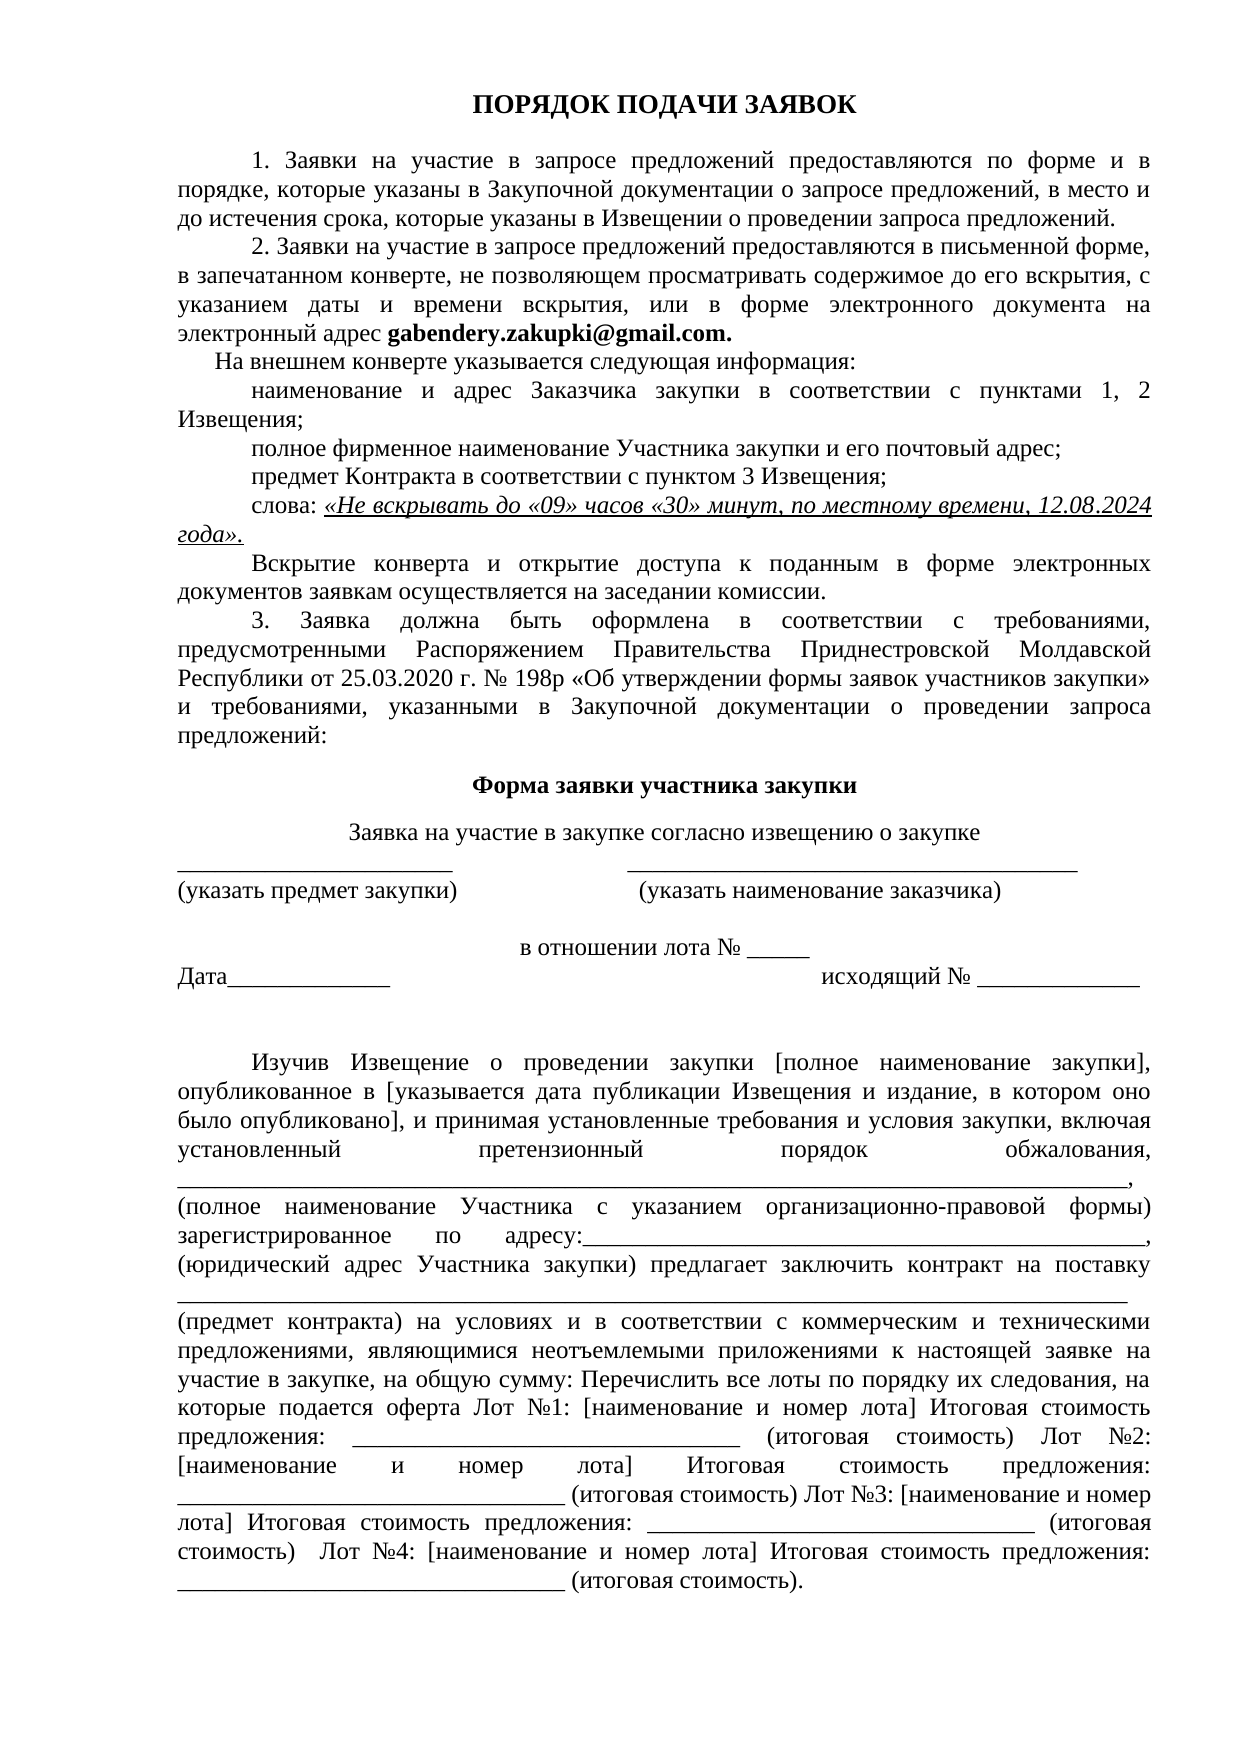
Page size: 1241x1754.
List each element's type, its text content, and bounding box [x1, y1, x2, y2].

text ­ слова: «Не вскрывать до «09» часов «30» минут, по местному времени, 12.08.2024 года». [177, 490, 1152, 548]
text ­ наименование и адрес Заказчика закупки в соответствии с пунктами 1, 2 Извещения; [177, 375, 1152, 433]
text На внешнем конверте указывается следующая информация: [177, 346, 1152, 375]
text Вскрытие конверта и открытие доступа к поданным в форме электронных документов заявкам осуществляется на заседании комиссии. [177, 548, 1152, 605]
text Форма заявки участника закупки [177, 770, 1152, 798]
text Заявка на участие в закупке согласно извещению о закупке [177, 817, 1152, 846]
text ______________________ ____________________________________ [177, 846, 1152, 875]
text ПОРЯДОК ПОДАЧИ ЗАЯВОК [177, 89, 1152, 120]
text ­ полное фирменное наименование Участника закупки и его почтовый адрес; [177, 433, 1152, 461]
text Изучив Извещение о проведении закупки [полное наименование закупки], опубликованное в [указывается дата публикации Извещения и издание, в котором оно было опубликовано], и принимая установленные требования и условия закупки, включая установленный претензионный порядок обжалования, ____________________________________________________________________________, (полное наименование Участника с указанием организационно-правовой формы) зарегистрированное по адресу:_____________________________________________, (юридический адрес Участника закупки) предлагает заключить контракт на поставку ____________________________________________________________________________ (предмет контракта) на условиях и в соответствии с коммерческим и техническими предложениями, являющимися неотъемлемыми приложениями к настоящей заявке на участие в закупке, на общую сумму: Перечислить все лоты по порядку их следования, на которые подается оферта Лот №1: [наименование и номер лота] Итоговая стоимость предложения: _______________________________ (итоговая стоимость) Лот №2: [наименование и номер лота] Итоговая стоимость предложения: _______________________________ (итоговая стоимость) Лот №3: [наименование и номер лота] Итоговая стоимость предложения: _______________________________ (итоговая стоимость) Лот №4: [наименование и номер лота] Итоговая стоимость предложения: _______________________________ (итоговая стоимость). [177, 1047, 1152, 1594]
text 1. Заявки на участие в запросе предложений предоставляются по форме и в порядке, которые указаны в Закупочной документации о запросе предложений, в место и до истечения срока, которые указаны в Извещении о проведении запроса предложений. [177, 145, 1152, 231]
text Дата_____________ исходящий № _____________ [177, 961, 1152, 990]
text в отношении лота № _____ [177, 932, 1152, 961]
text (указать предмет закупки) (указать наименование заказчика) [177, 875, 1152, 904]
text ­ предмет Контракта в соответствии с пунктом 3 Извещения; [177, 461, 1152, 490]
list 3. Заявка должна быть оформлена в соответствии с требованиями, предусмотренными Распоряжением Правительства Приднестровской Молдавской Республики от 25.03.2020 г. № 198р «Об утверждении формы заявок участников закупки» и требованиями, указанными в Закупочной документации о проведении запроса предложений: [177, 605, 1152, 749]
text 2. Заявки на участие в запросе предложений предоставляются в письменной форме, в запечатанном конверте, не позволяющем просматривать содержимое до его вскрытия, с указанием даты и времени вскрытия, или в форме электронного документа на электронный адрес gabendery.zakupki@gmail.com. [177, 231, 1152, 346]
